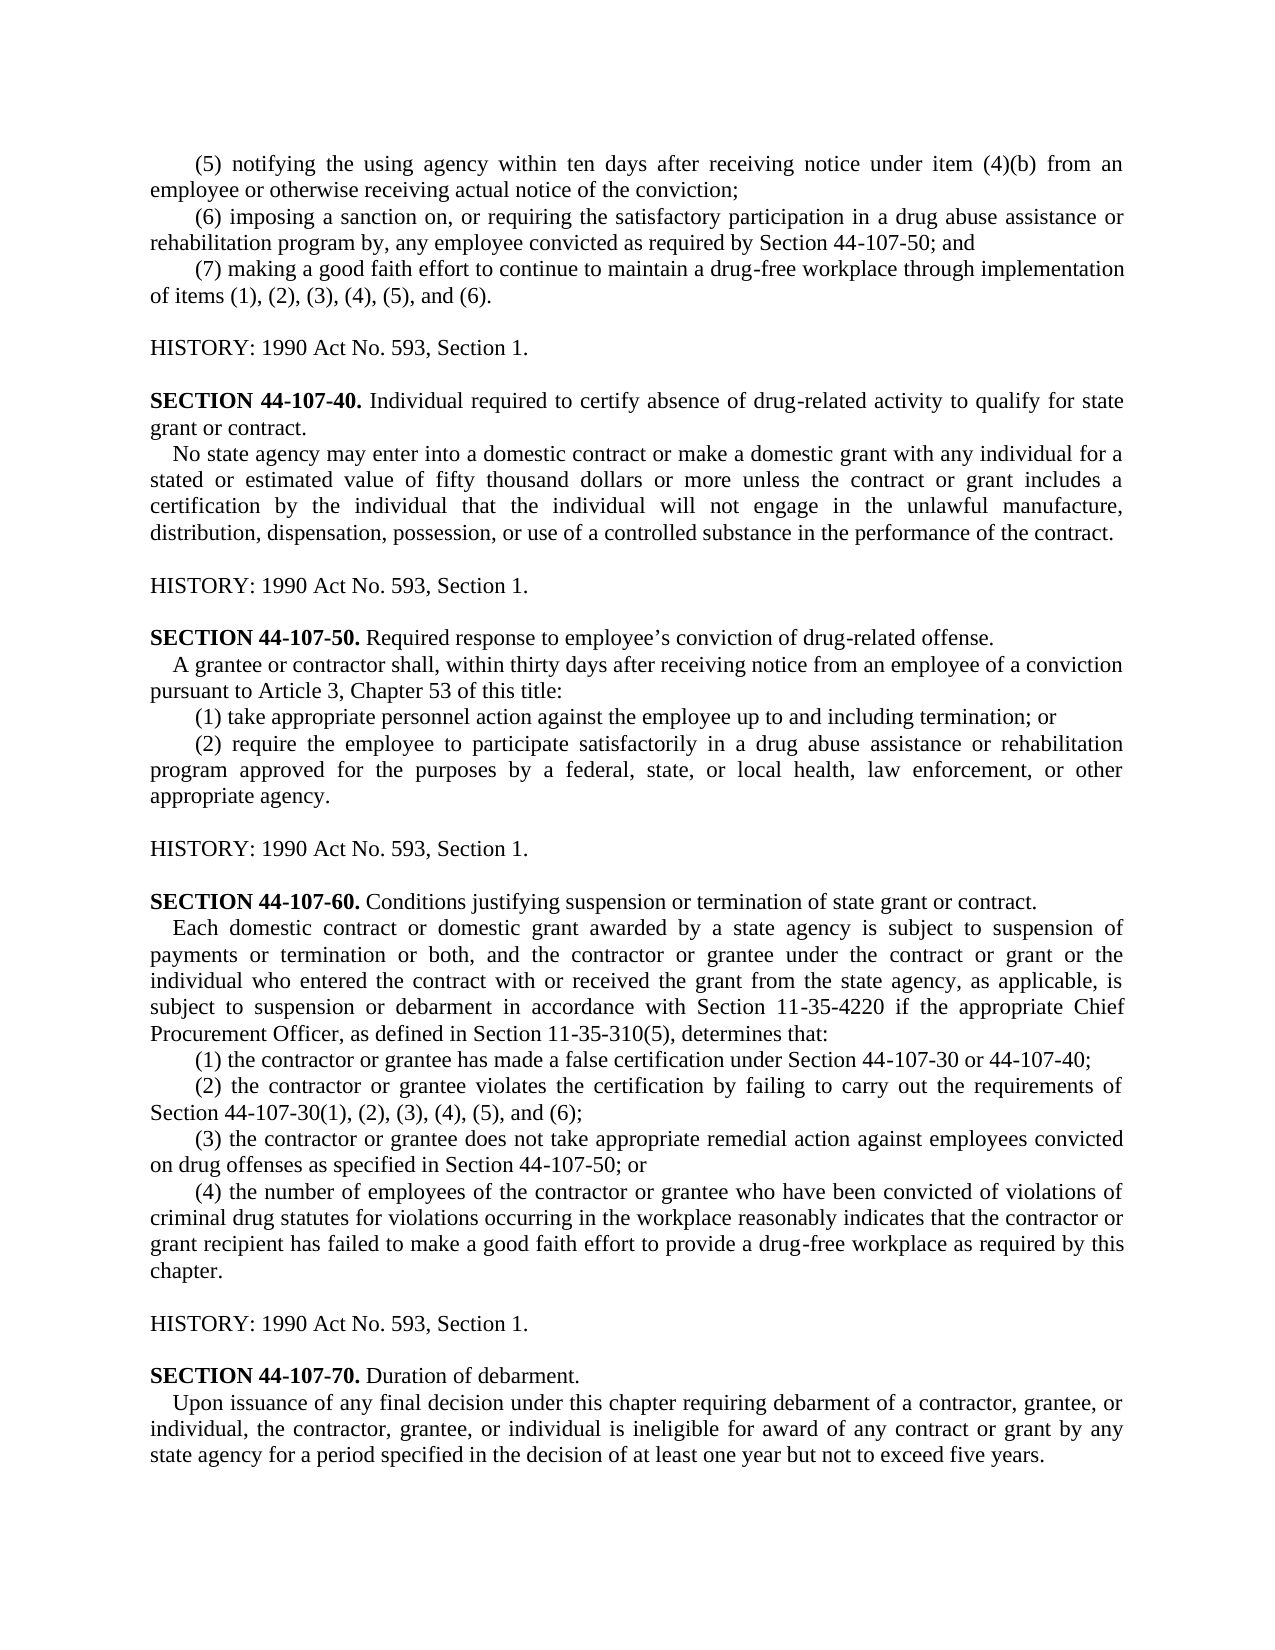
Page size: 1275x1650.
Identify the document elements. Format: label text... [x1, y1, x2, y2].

text Each domestic contract or domestic grant awarded by a state agency is subject to suspension of payments or termination or both, and the contractor or grantee under the contract or grant or the individual who entered the contract with or received the grant from the state agency, as applicable, is subject to suspension or debarment in accordance with Section 11-35-4220 if the appropriate Chief Procurement Officer, as defined in Section 11-35-310(5), determines that: [150, 914, 1125, 1046]
text Upon issuance of any final decision under this chapter requiring debarment of a contractor, grantee, or individual, the contractor, grantee, or individual is ineligible for award of any contract or grant by any state agency for a period specified in the decision of at least one year but not to exceed five years. [150, 1389, 1125, 1468]
text (7) making a good faith effort to continue to maintain a drug-free workplace through implementation of items (1), (2), (3), (4), (5), and (6). [150, 255, 1125, 308]
text HISTORY: 1990 Act No. 593, Section 1. [150, 1309, 1125, 1336]
text (6) imposing a sanction on, or requiring the satisfactory participation in a drug abuse assistance or rehabilitation program by, any employee convicted as required by Section 44-107-50; and [150, 203, 1125, 255]
text (4) the number of employees of the contractor or grantee who have been convicted of violations of criminal drug statutes for violations occurring in the workplace reasonably indicates that the contractor or grant recipient has failed to make a good faith effort to provide a drug-free workplace as required by this chapter. [150, 1178, 1125, 1283]
text A grantee or contractor shall, within thirty days after receiving notice from an employee of a conviction pursuant to Article 3, Chapter 53 of this title: [150, 651, 1125, 703]
text (3) the contractor or grantee does not take appropriate remedial action against employees convicted on drug offenses as specified in Section 44-107-50; or [150, 1125, 1125, 1178]
text SECTION 44-107-40. Individual required to certify absence of drug-related activity to qualify for state grant or contract. [150, 387, 1125, 440]
text (2) the contractor or grantee violates the certification by failing to carry out the requirements of Section 44-107-30(1), (2), (3), (4), (5), and (6); [150, 1072, 1125, 1125]
text HISTORY: 1990 Act No. 593, Section 1. [150, 334, 1125, 361]
text SECTION 44-107-70. Duration of debarment. [150, 1362, 1125, 1389]
text (1) the contractor or grantee has made a false certification under Section 44-107-30 or 44-107-40; [150, 1046, 1125, 1072]
text HISTORY: 1990 Act No. 593, Section 1. [150, 835, 1125, 862]
text (1) take appropriate personnel action against the employee up to and including termination; or [150, 703, 1125, 730]
text (2) require the employee to participate satisfactorily in a drug abuse assistance or rehabilitation program approved for the purposes by a federal, state, or local health, law enforcement, or other appropriate agency. [150, 730, 1125, 809]
text HISTORY: 1990 Act No. 593, Section 1. [150, 572, 1125, 598]
text SECTION 44-107-60. Conditions justifying suspension or termination of state grant or contract. [150, 888, 1125, 914]
text (5) notifying the using agency within ten days after receiving notice under item (4)(b) from an employee or otherwise receiving actual notice of the conviction; [150, 150, 1125, 203]
text SECTION 44-107-50. Required response to employee’s conviction of drug-related offense. [150, 624, 1125, 651]
text No state agency may enter into a domestic contract or make a domestic grant with any individual for a stated or estimated value of fifty thousand dollars or more unless the contract or grant includes a certification by the individual that the individual will not engage in the unlawful manufacture, distribution, dispensation, possession, or use of a controlled substance in the performance of the contract. [150, 440, 1125, 545]
